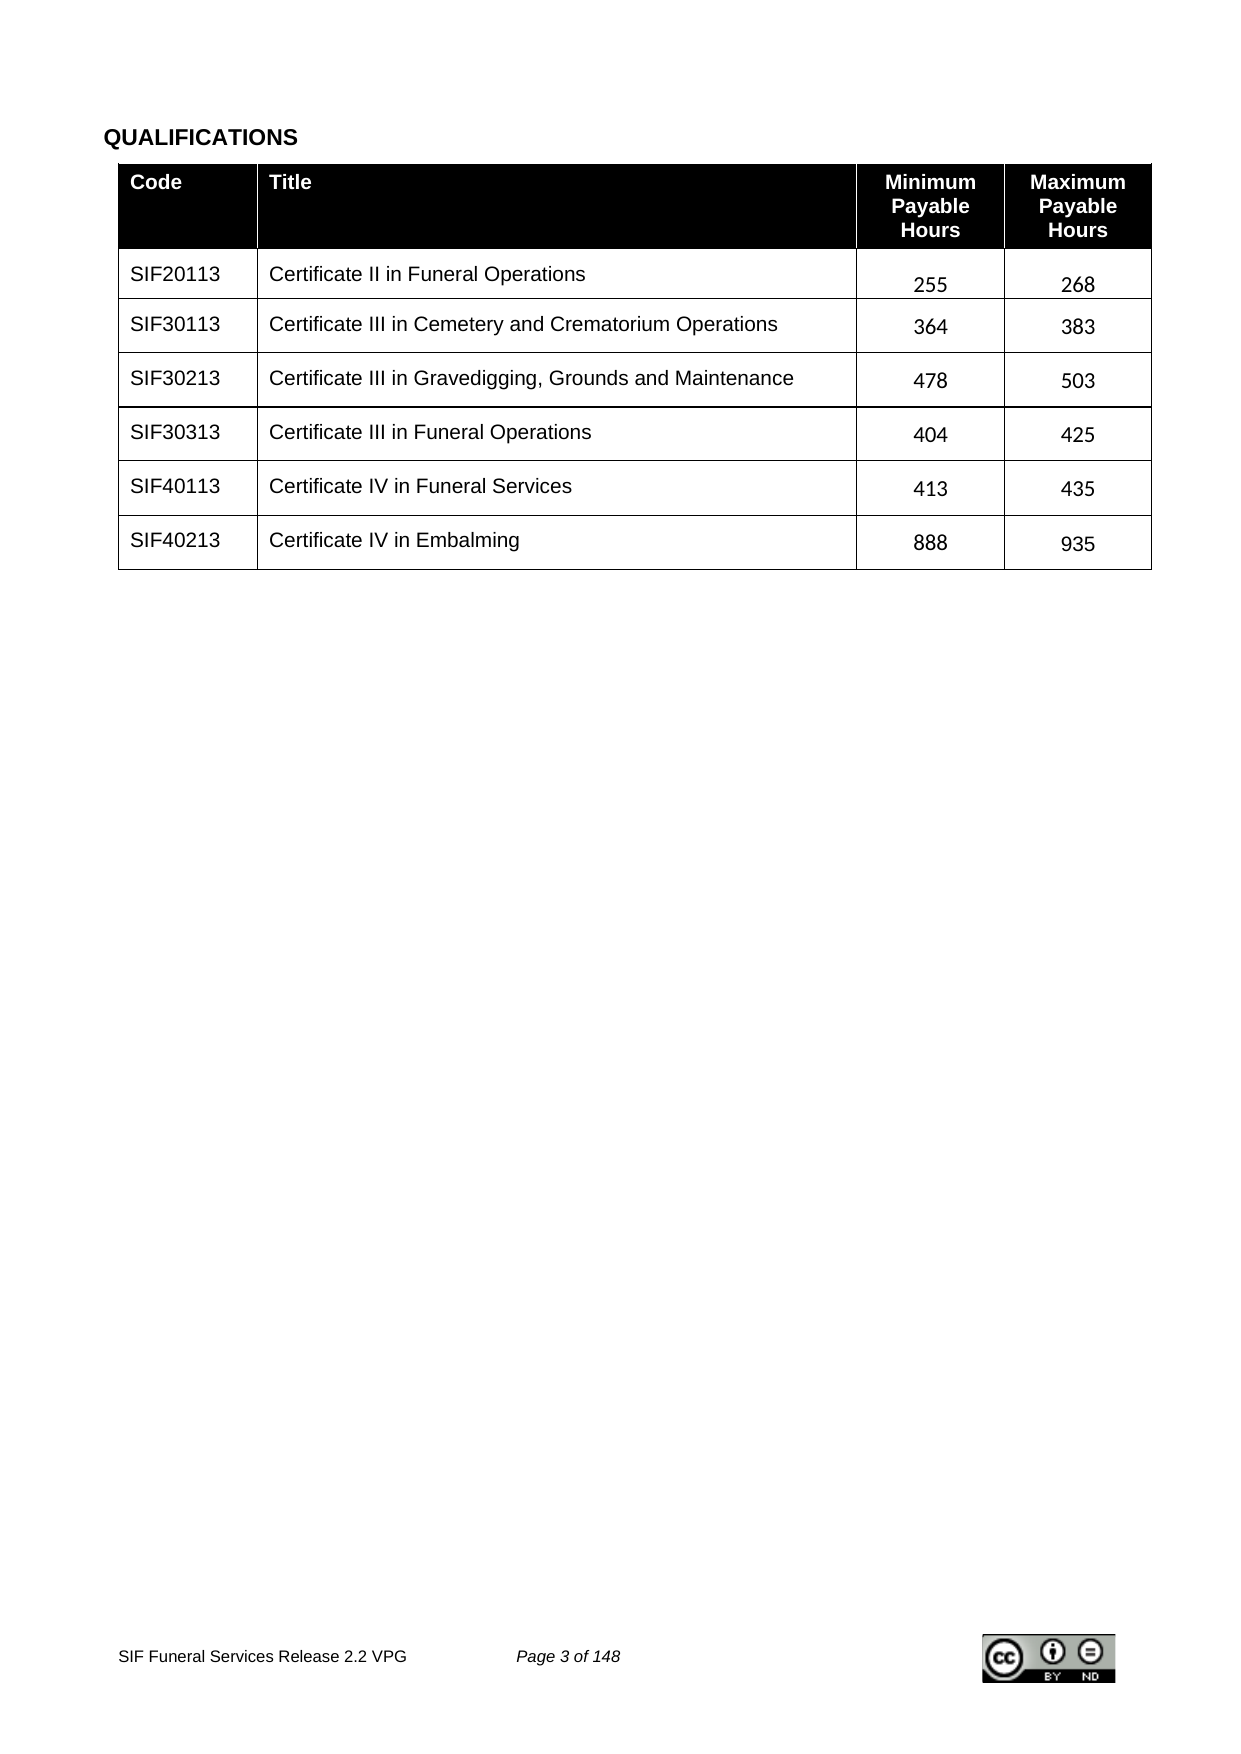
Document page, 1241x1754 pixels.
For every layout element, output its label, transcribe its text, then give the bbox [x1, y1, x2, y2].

text QUALIFICATIONS [103, 124, 1122, 150]
table_cell 413 [857, 461, 1004, 514]
table_cell SIF40113 [119, 461, 257, 514]
table_cell Certificate III in Gravedigging, Grounds and Maintenance [258, 353, 856, 406]
table_cell SIF30313 [119, 408, 257, 460]
table_cell 478 [857, 353, 1004, 406]
table_header Title [258, 164, 856, 248]
table_cell 503 [1005, 353, 1151, 406]
table_cell SIF30213 [119, 353, 257, 406]
table_cell Certificate III in Cemetery and Crematorium Operations [258, 299, 856, 352]
table_cell 425 [1005, 408, 1151, 460]
table_header Maximum Payable Hours [1005, 164, 1151, 248]
table_cell SIF30113 [119, 299, 257, 352]
table_cell 255 [857, 249, 1004, 298]
table_cell Certificate IV in Embalming [258, 516, 856, 568]
table_cell 364 [857, 299, 1004, 352]
table_cell Certificate II in Funeral Operations [258, 249, 856, 298]
table_cell Certificate III in Funeral Operations [258, 408, 856, 460]
table_header Minimum Payable Hours [857, 164, 1004, 248]
table_cell 383 [1005, 299, 1151, 352]
table_cell 935 [1005, 516, 1151, 568]
table_cell 268 [1005, 249, 1151, 298]
table_cell SIF40213 [119, 516, 257, 568]
table_header Code [119, 164, 257, 248]
table_cell 404 [857, 408, 1004, 460]
table_cell SIF20113 [119, 249, 257, 298]
picture [981, 1634, 1114, 1681]
table_cell 435 [1005, 461, 1151, 514]
table_cell Certificate IV in Funeral Services [258, 461, 856, 514]
table_cell 888 [857, 516, 1004, 568]
